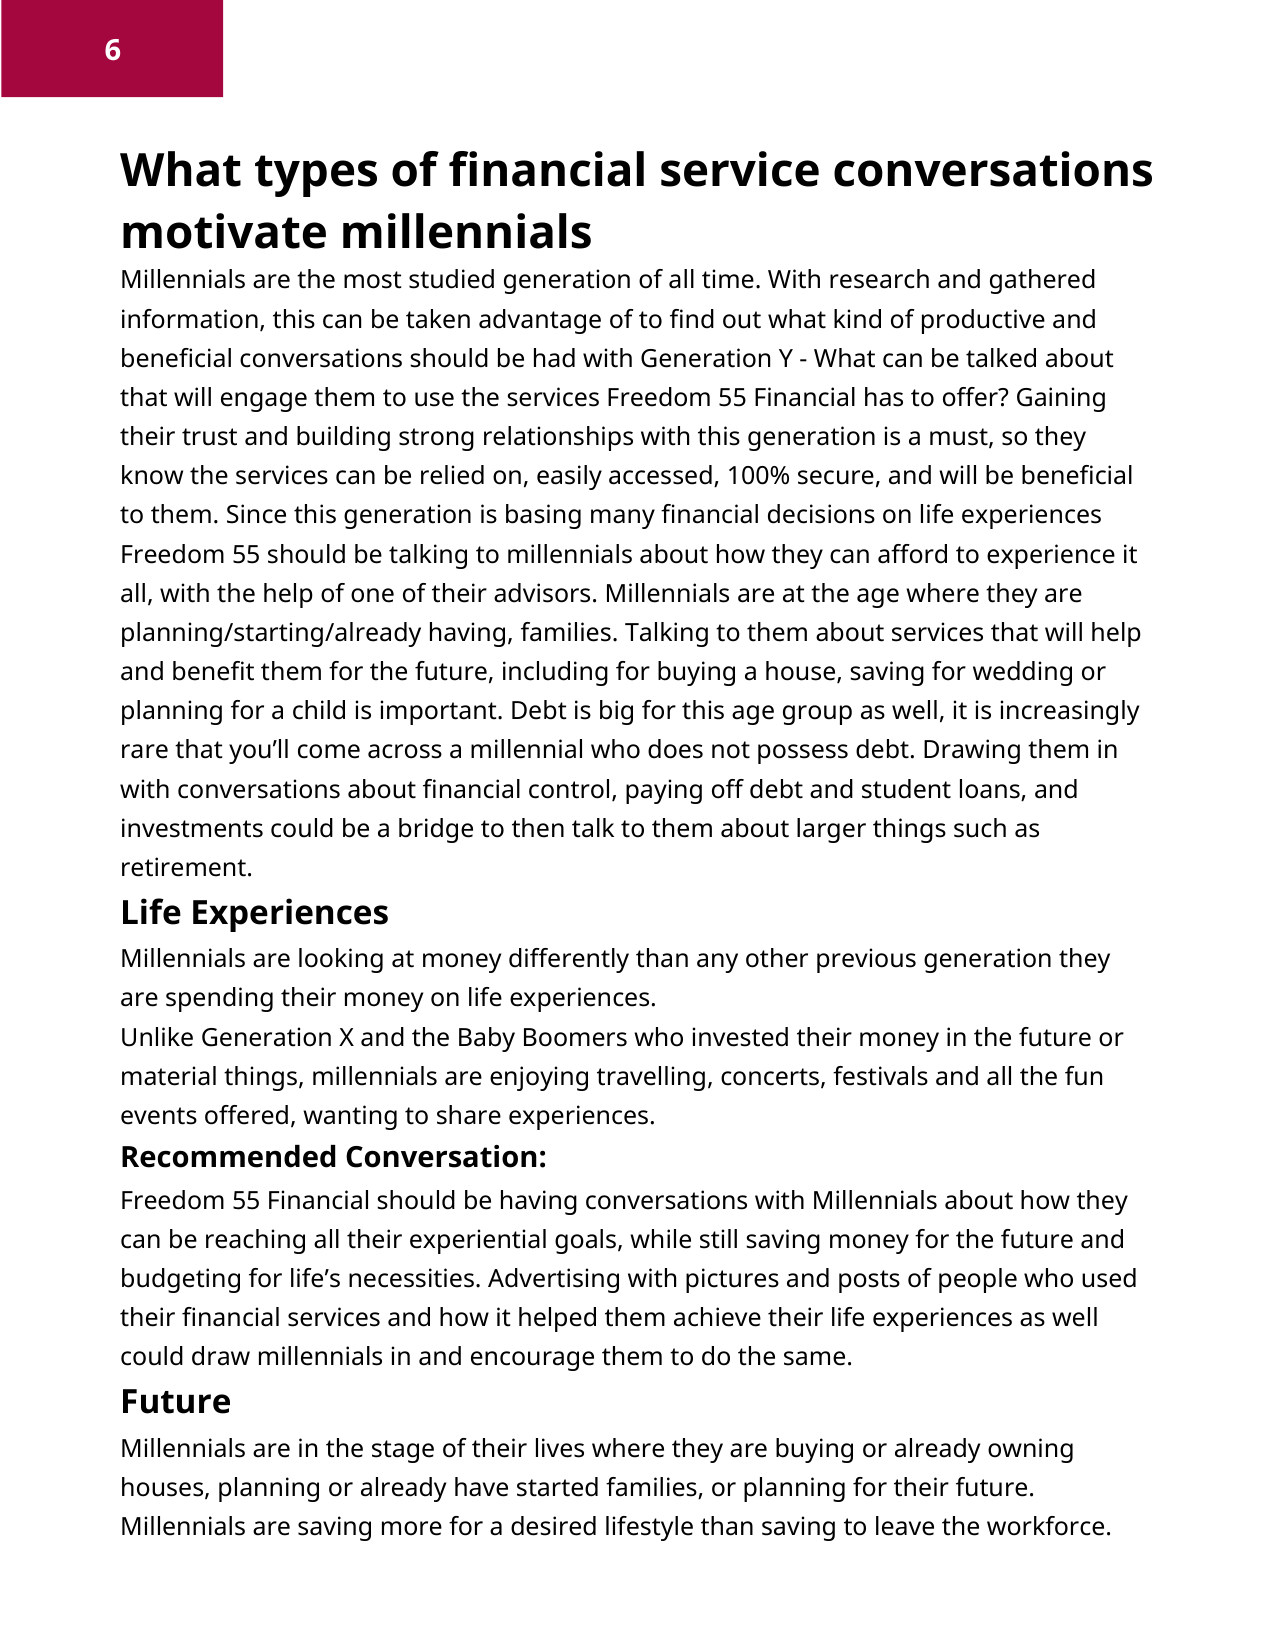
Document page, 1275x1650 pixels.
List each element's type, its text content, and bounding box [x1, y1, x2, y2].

text Unlike Generation X and the Baby Boomers who invested their money in the future or material things, millennials are enjoying travelling, concerts, festivals and all the fun events offered, wanting to share experiences. [120, 1019, 1155, 1132]
subtitle Recommended Conversation: [120, 1137, 1155, 1176]
subtitle What types of financial service conversations motivate millennials [120, 137, 1155, 262]
subtitle Life Experiences [120, 889, 1155, 934]
text Millennials are saving more for a desired lifestyle than saving to leave the workforce. [120, 1509, 1155, 1543]
text Millennials are looking at money differently than any other previous generation they are spending their money on life experiences. [120, 941, 1155, 1014]
text Millennials are in the stage of their lives where they are buying or already owning houses, planning or already have started families, or planning for their future. [120, 1430, 1155, 1504]
text Millennials are the most studied generation of all time. With research and gathered information, this can be taken advantage of to find out what kind of productive and beneficial conversations should be had with Generation Y - What can be talked about that will engage them to use the services Freedom 55 Financial has to offer? Gaining their trust and building strong relationships with this generation is a must, so they know the services can be relied on, easily accessed, 100% secure, and will be beneficial to them. Since this generation is basing many financial decisions on life experiences Freedom 55 should be talking to millennials about how they can afford to experience it all, with the help of one of their advisors. Millennials are at the age where they are planning/starting/already having, families. Talking to them about services that will help and benefit them for the future, including for buying a house, saving for wedding or planning for a child is important. Debt is big for this age group as well, it is increasingly rare that you’ll come across a millennial who does not possess debt. Drawing them in with conversations about financial control, paying off debt and student loans, and investments could be a bridge to then talk to them about larger things such as retirement. [120, 262, 1155, 884]
text Freedom 55 Financial should be having conversations with Millennials about how they can be reaching all their experiential goals, while still saving money for the future and budgeting for life’s necessities. Advertising with pictures and posts of people who used their financial services and how it helped them achieve their life experiences as well could draw millennials in and encourage them to do the same. [120, 1182, 1155, 1373]
subtitle Future [120, 1378, 1155, 1424]
